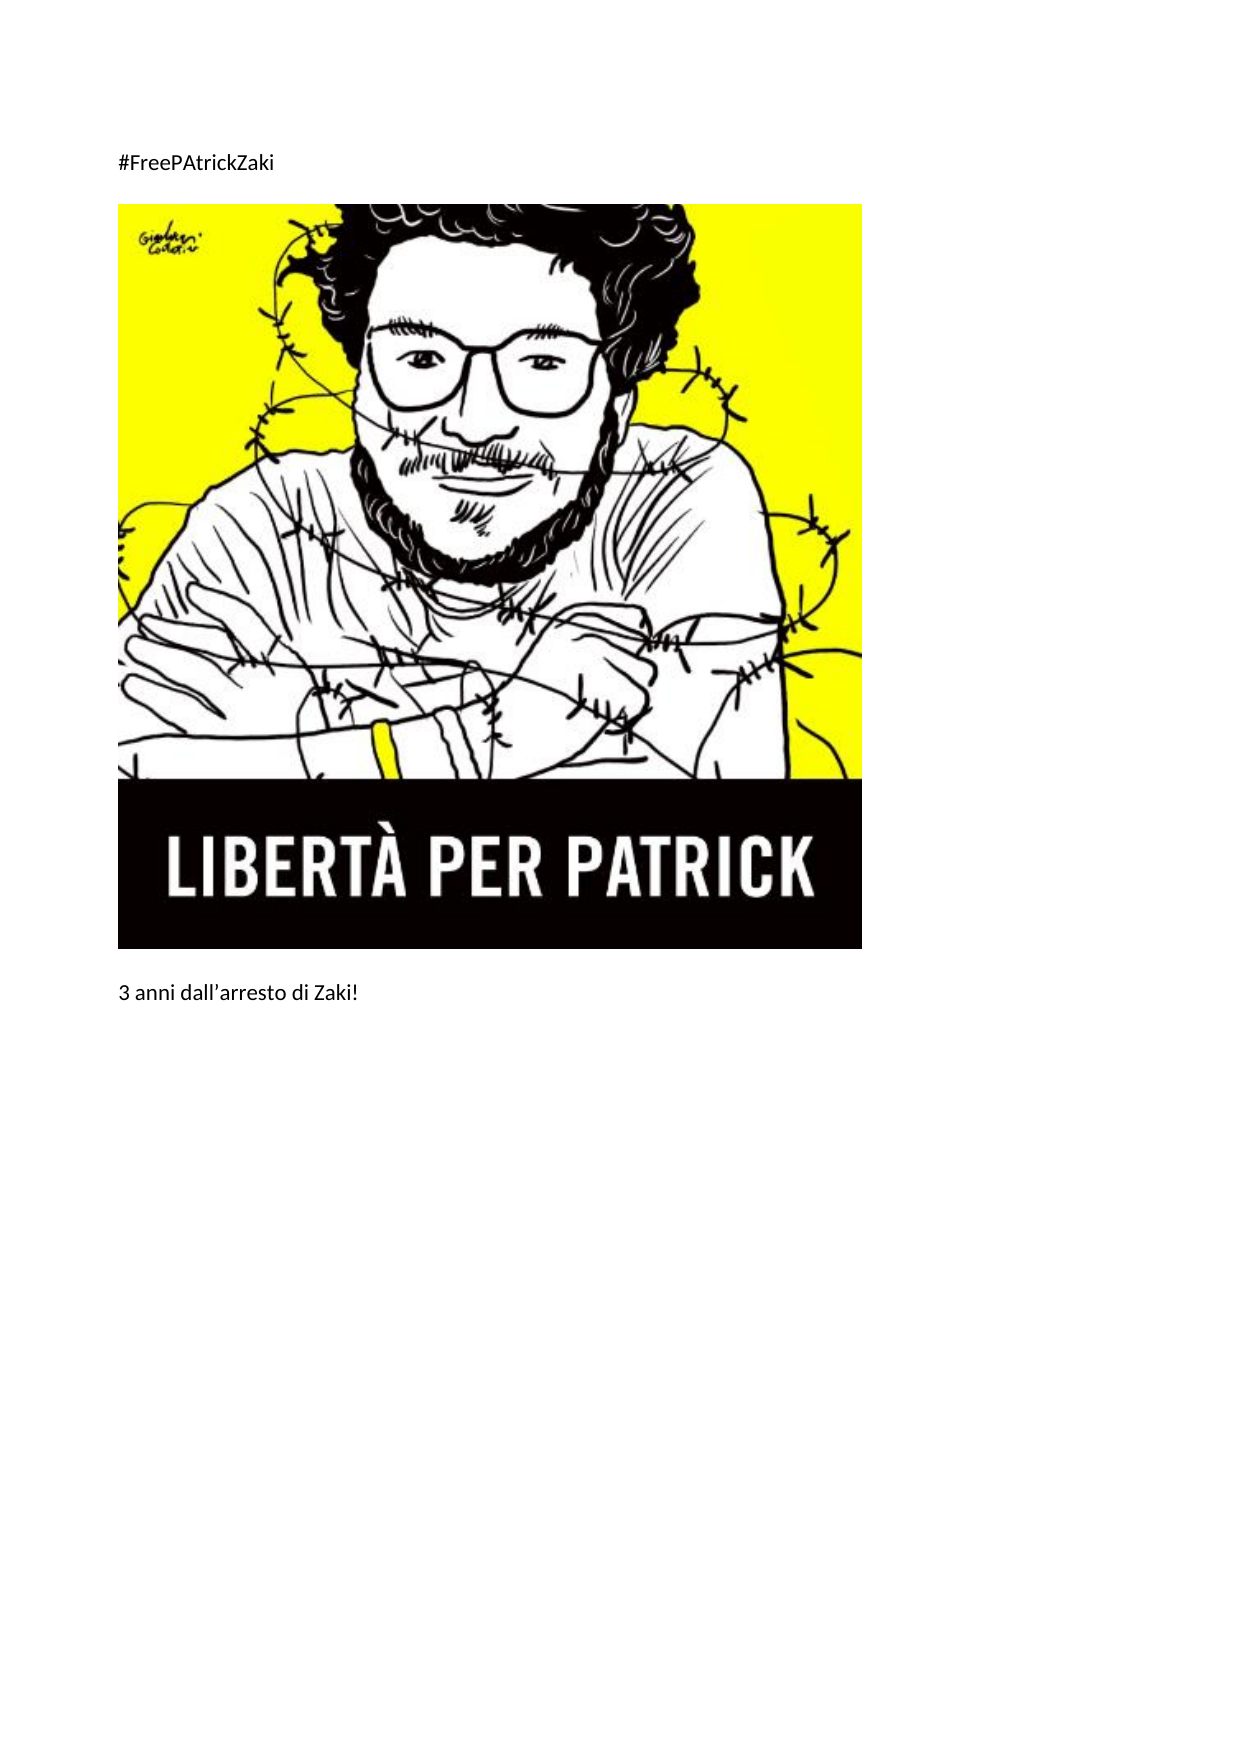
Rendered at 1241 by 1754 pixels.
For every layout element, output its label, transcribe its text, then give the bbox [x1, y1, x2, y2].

picture [118, 204, 862, 949]
text 3 anni dall’arresto di Zaki! [118, 978, 1122, 1006]
text #FreePAtrickZaki [118, 148, 1122, 176]
